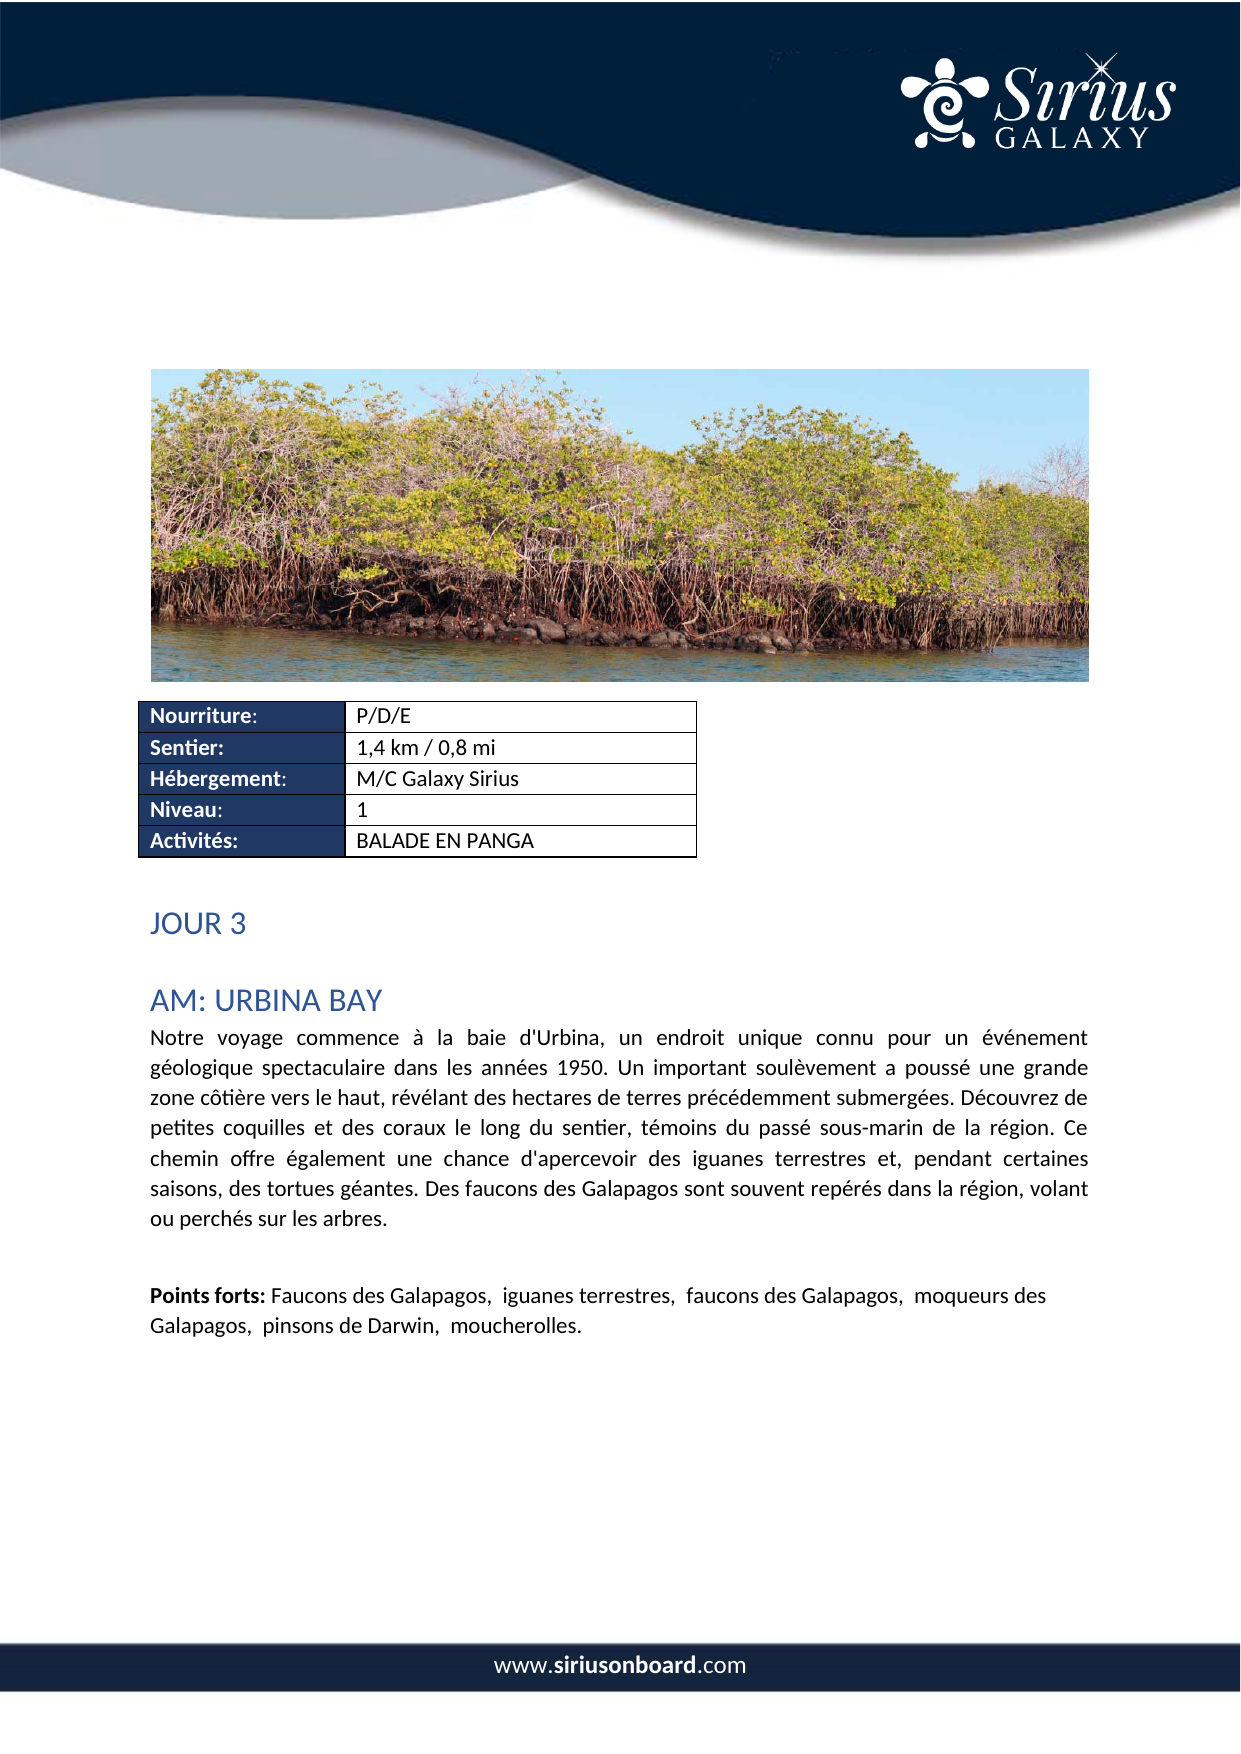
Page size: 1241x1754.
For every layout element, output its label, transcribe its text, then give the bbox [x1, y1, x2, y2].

table_cell 1,4 km / 0,8 mi [346, 733, 696, 763]
table_cell 1 [346, 795, 696, 825]
text JOUR 3 [150, 902, 1090, 943]
table_cell Activités: [139, 826, 344, 856]
table_cell Niveau: [139, 795, 344, 825]
table_header Nourriture: [139, 702, 344, 732]
table_cell BALADE EN PANGA [346, 826, 696, 856]
text Points forts: Faucons des Galapagos, iguanes terrestres, faucons des Galapagos, moqueurs des Galapagos, pinsons de Darwin, moucherolles. [150, 1281, 1090, 1339]
text Notre voyage commence à la baie d'Urbina, un endroit unique connu pour un événement géologique spectaculaire dans les années 1950. Un important soulèvement a poussé une grande zone côtière vers le haut, révélant des hectares de terres précédemment submergées. Découvrez de petites coquilles et des coraux le long du sentier, témoins du passé sous-marin de la région. Ce chemin offre également une chance d'apercevoir des iguanes terrestres et, pendant certaines saisons, des tortues géantes. Des faucons des Galapagos sont souvent repérés dans la région, volant ou perchés sur les arbres. [150, 1023, 1090, 1232]
picture [151, 369, 1089, 682]
text AM: URBINA BAY [150, 979, 1090, 1020]
table_cell Hébergement: [139, 764, 344, 794]
picture [0, 2, 1241, 274]
picture [0, 1604, 1241, 1732]
table_cell M/C Galaxy Sirius [346, 764, 696, 794]
table_header P/D/E [346, 702, 696, 732]
table_cell Sentier: [139, 733, 344, 763]
